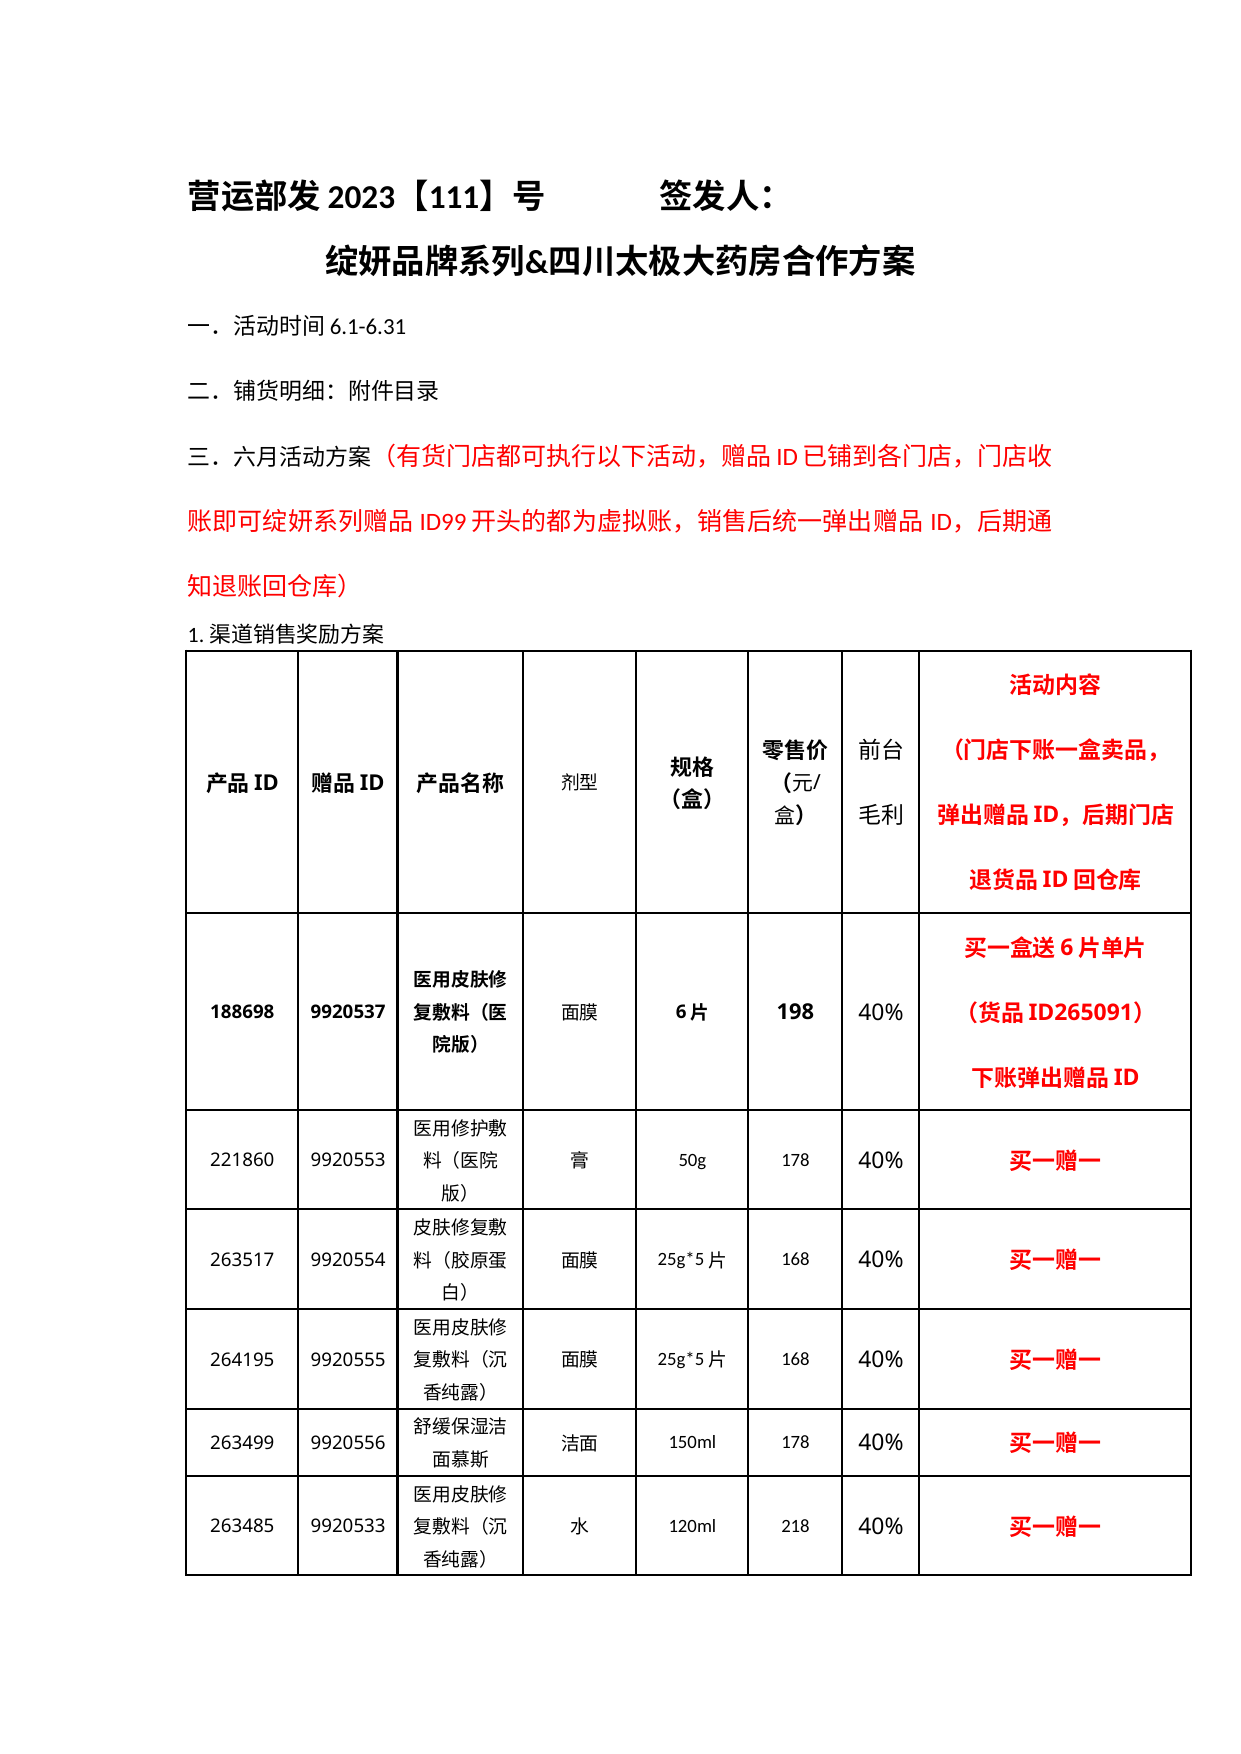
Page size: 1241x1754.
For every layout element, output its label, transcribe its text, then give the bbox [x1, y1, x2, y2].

table_cell 150ml [637, 1410, 747, 1474]
table_cell 218 [749, 1477, 841, 1574]
table_cell 买一赠一 [920, 1111, 1190, 1208]
table_cell 膏 [524, 1111, 635, 1208]
table_cell 178 [749, 1410, 841, 1474]
table_header 产品ID [187, 652, 297, 912]
table_cell 面膜 [524, 914, 635, 1109]
table_header 规格（盒） [637, 652, 747, 912]
list 渠道销售奖励方案 [187, 617, 1053, 649]
table_cell 9920537 [299, 914, 396, 1109]
table_cell 买一赠一 [920, 1210, 1190, 1308]
table_cell 买一赠一 [920, 1477, 1190, 1574]
table_cell 40% [843, 1310, 918, 1407]
table_cell 9920553 [299, 1111, 396, 1208]
list 活动时间6.1-6.31 [187, 292, 1053, 357]
table_cell 洁面 [524, 1410, 635, 1474]
table_cell 168 [749, 1210, 841, 1308]
table_cell 120ml [637, 1477, 747, 1574]
list 铺货明细：附件目录 [187, 357, 1053, 422]
table_cell 面膜 [524, 1210, 635, 1308]
table_cell 医用修护敷料（医院版） [399, 1111, 522, 1208]
table_cell 舒缓保湿洁面慕斯 [399, 1410, 522, 1474]
table_cell 皮肤修复敷料（胶原蛋白） [399, 1210, 522, 1308]
table_cell 40% [843, 1210, 918, 1308]
table_cell 25g*5片 [637, 1310, 747, 1407]
text 绽妍品牌系列&四川太极大药房合作方案 [187, 227, 1053, 292]
table_header 零售价（元/盒） [749, 652, 841, 912]
table_header 活动内容 （门店下账一盒卖品，弹出赠品ID，后期门店退货品ID回仓库 [920, 652, 1190, 912]
table_cell 221860 [187, 1111, 297, 1208]
table_cell 医用皮肤修复敷料（医院版） [399, 914, 522, 1109]
table_cell 264195 [187, 1310, 297, 1407]
table_cell 9920555 [299, 1310, 396, 1407]
table_cell 263485 [187, 1477, 297, 1574]
table_cell 医用皮肤修复敷料（沉香纯露） [399, 1477, 522, 1574]
table_cell 40% [843, 1111, 918, 1208]
table_cell 买一盒送6片单片 （货品ID265091） 下账弹出赠品ID [920, 914, 1190, 1109]
table_cell 9920556 [299, 1410, 396, 1474]
table_cell 50g [637, 1111, 747, 1208]
table_header 前台毛利 [843, 652, 918, 912]
table_header 产品名称 [399, 652, 522, 912]
table_cell 25g*5片 [637, 1210, 747, 1308]
table_cell 168 [749, 1310, 841, 1407]
table_cell 188698 [187, 914, 297, 1109]
table_cell 水 [524, 1477, 635, 1574]
table_cell 医用皮肤修复敷料（沉香纯露） [399, 1310, 522, 1407]
table_cell 6片 [637, 914, 747, 1109]
table_cell 9920554 [299, 1210, 396, 1308]
table_cell 面膜 [524, 1310, 635, 1407]
table_cell 198 [749, 914, 841, 1109]
table_cell 178 [749, 1111, 841, 1208]
table_cell 买一赠一 [920, 1310, 1190, 1407]
list 六月活动方案（有货门店都可执行以下活动，赠品ID已铺到各门店，门店收账即可绽妍系列赠品ID99开头的都为虚拟账，销售后统一弹出赠品ID，后期通知退账回仓库） [187, 422, 1053, 617]
table_cell 40% [843, 1410, 918, 1474]
text 营运部发2023【111】号 签发人： [187, 162, 1053, 227]
table_cell 263517 [187, 1210, 297, 1308]
table_cell 263499 [187, 1410, 297, 1474]
table_cell 买一赠一 [920, 1410, 1190, 1474]
table_header 剂型 [524, 652, 635, 912]
table_cell 9920533 [299, 1477, 396, 1574]
table_cell 40% [843, 1477, 918, 1574]
table_cell 40% [843, 914, 918, 1109]
table_header 赠品ID [299, 652, 396, 912]
